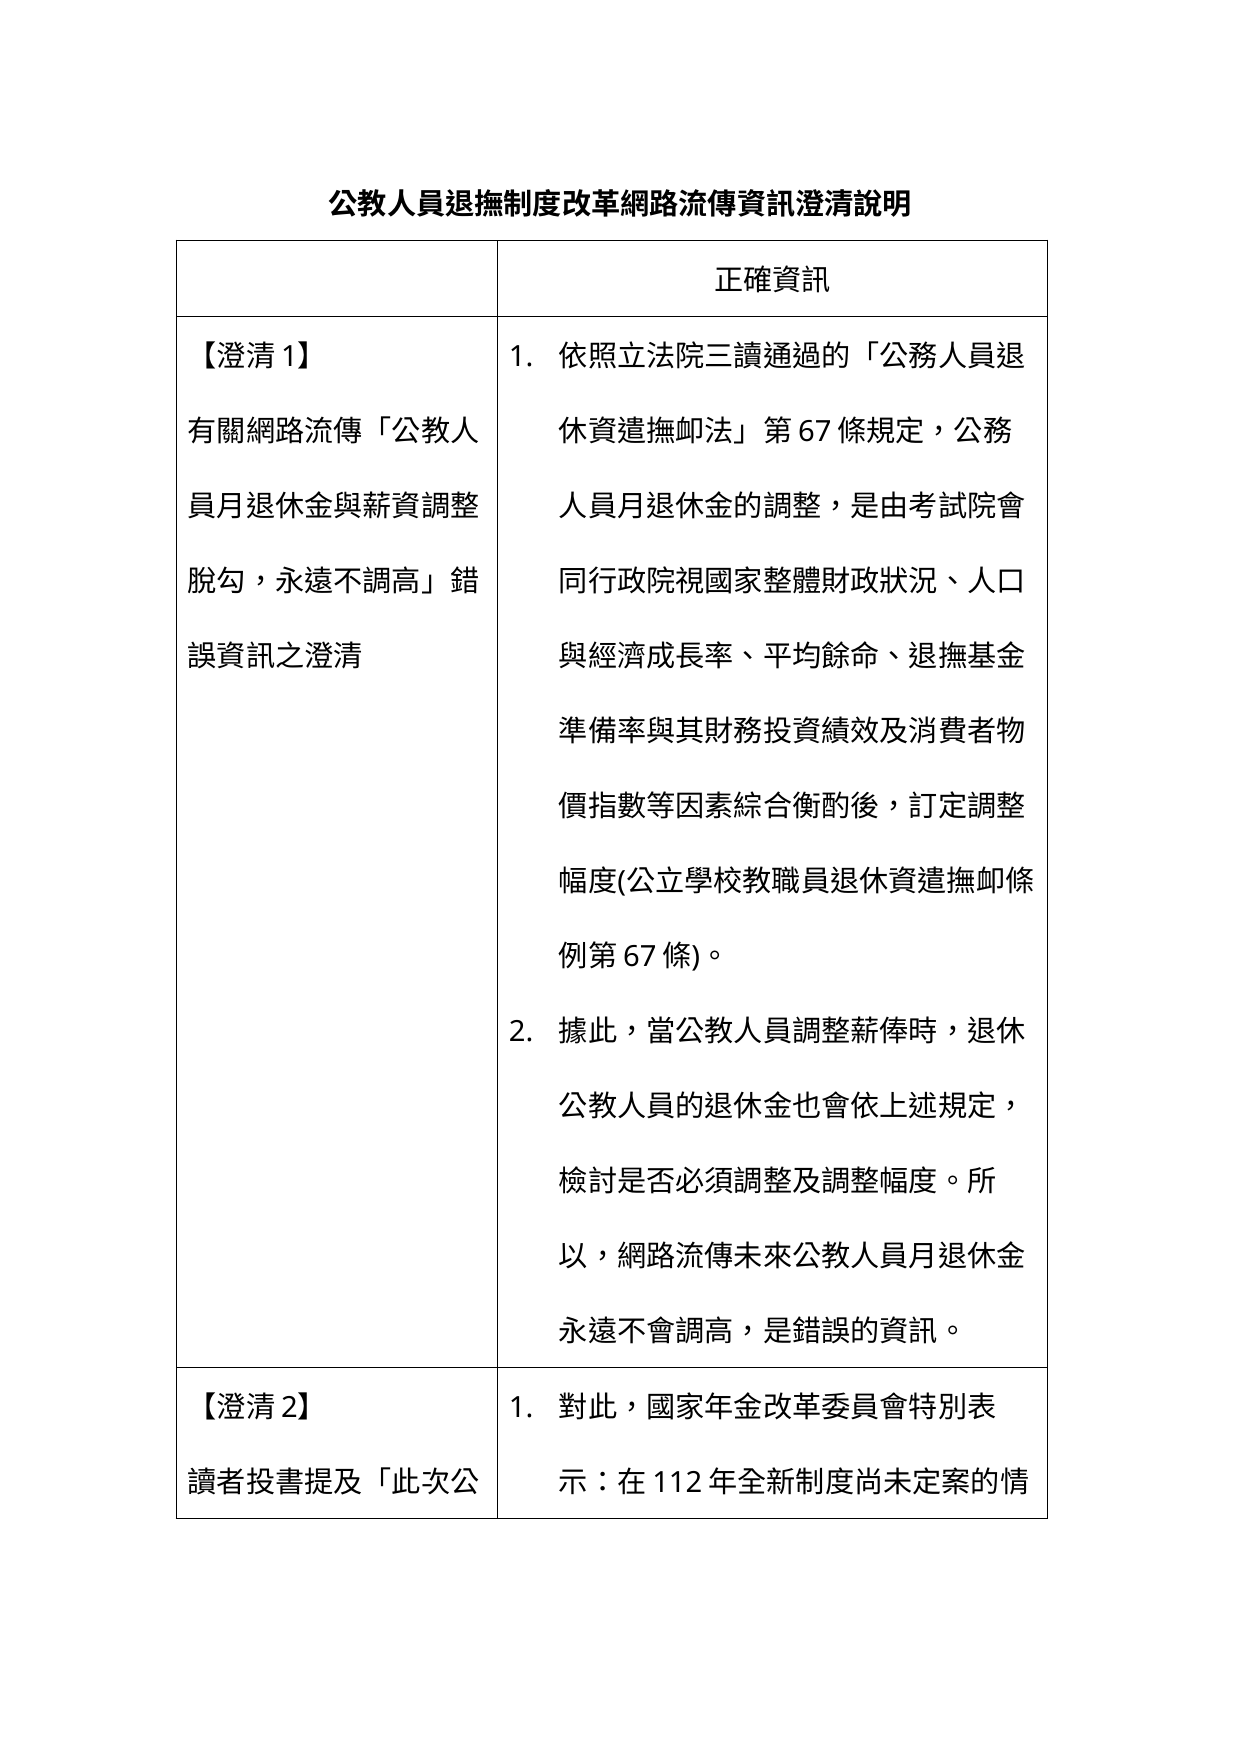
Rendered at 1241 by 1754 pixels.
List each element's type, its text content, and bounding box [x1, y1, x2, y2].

table_cell 【澄清1】 有關網路流傳「公教人員月退休金與薪資調整脫勾，永遠不調高」錯誤資訊之澄清 [177, 317, 497, 1367]
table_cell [177, 1368, 497, 1518]
table_cell 依照立法院三讀通過的「公務人員退休資遣撫卹法」第67條規定，公務人員月退休金的調整，是由考試院會同行政院視國家整體財政狀況、人口與經濟成長率、平均餘命、退撫基金準備率與其財務投資績效及消費者物價指數等因素綜合衡酌後，訂定調整幅度(公立學校教職員退休資遣撫卹條例第67條)。 據此，當公教人員調整薪俸時，退休公教人員的退休金也會依上述規定，檢討是否必須調整及調整幅度。所以，網路流傳未來公教人員月退休金永遠不會調高，是錯誤的資訊。 [498, 317, 1047, 1367]
table_header [177, 241, 497, 316]
text 公教人員退撫制度改革網路流傳資訊澄清說明 [187, 164, 1053, 239]
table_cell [498, 1368, 1047, 1518]
table_header 正確資訊 [498, 241, 1047, 316]
